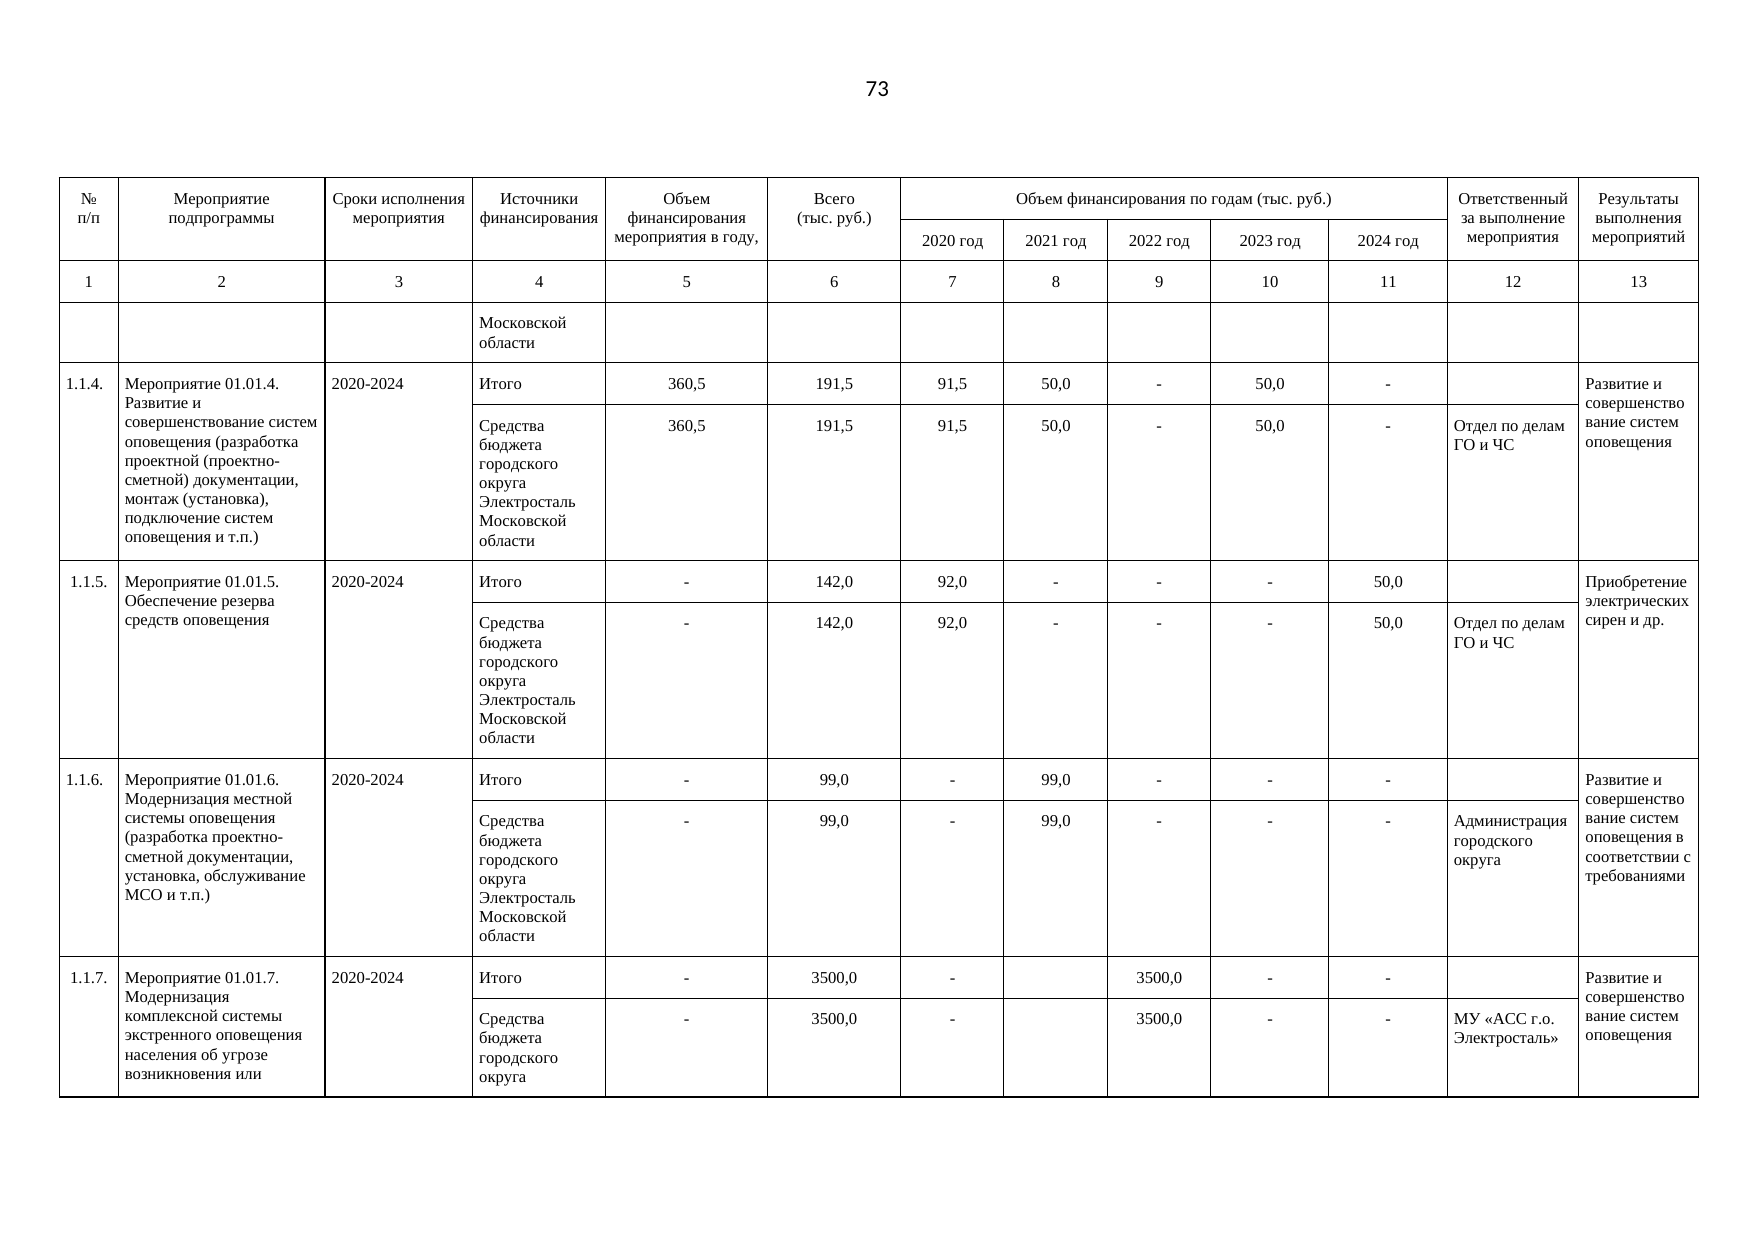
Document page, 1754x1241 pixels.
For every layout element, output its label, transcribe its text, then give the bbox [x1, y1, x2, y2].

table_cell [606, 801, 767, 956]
table_header Объем финансирования по годам (тыс. руб.) [901, 178, 1447, 219]
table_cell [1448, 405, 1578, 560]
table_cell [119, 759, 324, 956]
table_header Всего (тыс. руб.) [768, 178, 900, 260]
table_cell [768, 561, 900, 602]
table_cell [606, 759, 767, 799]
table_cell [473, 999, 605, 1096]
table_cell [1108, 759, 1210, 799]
table_cell 2022 год [1108, 220, 1210, 260]
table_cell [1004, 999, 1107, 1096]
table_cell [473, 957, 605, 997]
table_cell 1 [60, 261, 118, 302]
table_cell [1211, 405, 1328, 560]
table_header Источники финансирования [473, 178, 605, 260]
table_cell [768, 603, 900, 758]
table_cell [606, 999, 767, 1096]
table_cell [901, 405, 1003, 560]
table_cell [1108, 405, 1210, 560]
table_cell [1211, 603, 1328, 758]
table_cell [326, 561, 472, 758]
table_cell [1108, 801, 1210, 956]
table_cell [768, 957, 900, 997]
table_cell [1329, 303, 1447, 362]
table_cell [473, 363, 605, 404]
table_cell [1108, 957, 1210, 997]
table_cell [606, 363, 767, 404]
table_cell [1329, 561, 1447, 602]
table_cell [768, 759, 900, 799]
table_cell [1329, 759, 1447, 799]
table_cell 10 [1211, 261, 1328, 302]
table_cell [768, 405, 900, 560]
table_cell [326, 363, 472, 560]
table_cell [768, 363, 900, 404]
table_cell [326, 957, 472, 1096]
table_cell 5 [606, 261, 767, 302]
table_cell 2020 год [901, 220, 1003, 260]
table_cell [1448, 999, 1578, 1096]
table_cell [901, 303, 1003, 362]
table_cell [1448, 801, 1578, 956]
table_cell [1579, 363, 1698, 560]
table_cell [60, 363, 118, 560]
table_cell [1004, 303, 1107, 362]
table_cell 7 [901, 261, 1003, 302]
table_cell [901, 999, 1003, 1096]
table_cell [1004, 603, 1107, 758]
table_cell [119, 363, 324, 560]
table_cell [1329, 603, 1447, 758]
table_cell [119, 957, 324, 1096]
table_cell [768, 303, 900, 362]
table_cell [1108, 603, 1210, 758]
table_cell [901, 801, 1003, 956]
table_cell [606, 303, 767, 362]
table_cell 12 [1448, 261, 1578, 302]
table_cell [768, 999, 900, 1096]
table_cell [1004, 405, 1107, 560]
table_cell 2021 год [1004, 220, 1107, 260]
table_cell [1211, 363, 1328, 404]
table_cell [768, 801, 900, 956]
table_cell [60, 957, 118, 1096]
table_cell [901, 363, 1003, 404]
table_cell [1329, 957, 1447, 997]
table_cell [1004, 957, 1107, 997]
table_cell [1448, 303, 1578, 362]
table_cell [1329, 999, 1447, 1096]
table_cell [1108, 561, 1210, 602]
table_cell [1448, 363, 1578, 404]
table_header Результаты выполнения мероприятий подпрограммы [1579, 178, 1698, 260]
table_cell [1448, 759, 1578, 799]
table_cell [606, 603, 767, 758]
table_cell 6 [768, 261, 900, 302]
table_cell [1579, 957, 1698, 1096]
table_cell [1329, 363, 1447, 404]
table_header Мероприятие подпрограммы [119, 178, 324, 260]
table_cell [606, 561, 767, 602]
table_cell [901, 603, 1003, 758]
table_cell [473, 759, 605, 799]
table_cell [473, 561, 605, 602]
table_cell 11 [1329, 261, 1447, 302]
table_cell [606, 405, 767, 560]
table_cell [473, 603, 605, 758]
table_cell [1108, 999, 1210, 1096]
table_cell 13 [1579, 261, 1698, 302]
table_cell 2024 год [1329, 220, 1447, 260]
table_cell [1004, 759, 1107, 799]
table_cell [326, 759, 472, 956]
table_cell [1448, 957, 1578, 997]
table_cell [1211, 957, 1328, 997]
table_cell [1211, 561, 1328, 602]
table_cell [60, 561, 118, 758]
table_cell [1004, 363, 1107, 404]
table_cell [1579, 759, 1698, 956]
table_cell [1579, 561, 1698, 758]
table_cell 9 [1108, 261, 1210, 302]
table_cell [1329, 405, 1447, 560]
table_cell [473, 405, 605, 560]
table_header № п/п [60, 178, 118, 260]
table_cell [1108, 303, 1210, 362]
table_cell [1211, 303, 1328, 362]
table_cell 2023 год [1211, 220, 1328, 260]
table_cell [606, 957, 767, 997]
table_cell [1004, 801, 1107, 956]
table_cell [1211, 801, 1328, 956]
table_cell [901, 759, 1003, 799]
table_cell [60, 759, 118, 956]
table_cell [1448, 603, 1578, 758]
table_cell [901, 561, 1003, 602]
table_cell 8 [1004, 261, 1107, 302]
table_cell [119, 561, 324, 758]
table_header Ответственный за выполнение мероприятия подпрограммы [1448, 178, 1578, 260]
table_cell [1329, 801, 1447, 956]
table_cell 4 [473, 261, 605, 302]
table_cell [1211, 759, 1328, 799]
table_header Объем финансирования мероприятия в году, предшествующем году реализации программы (тыс. руб.) [606, 178, 767, 260]
table_header Сроки исполнения мероприятия [326, 178, 472, 260]
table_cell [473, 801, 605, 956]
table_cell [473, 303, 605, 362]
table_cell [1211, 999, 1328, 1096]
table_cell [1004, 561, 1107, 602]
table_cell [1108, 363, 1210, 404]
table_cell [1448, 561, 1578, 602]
table_cell 3 [326, 261, 472, 302]
table_cell 2 [119, 261, 324, 302]
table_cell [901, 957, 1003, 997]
